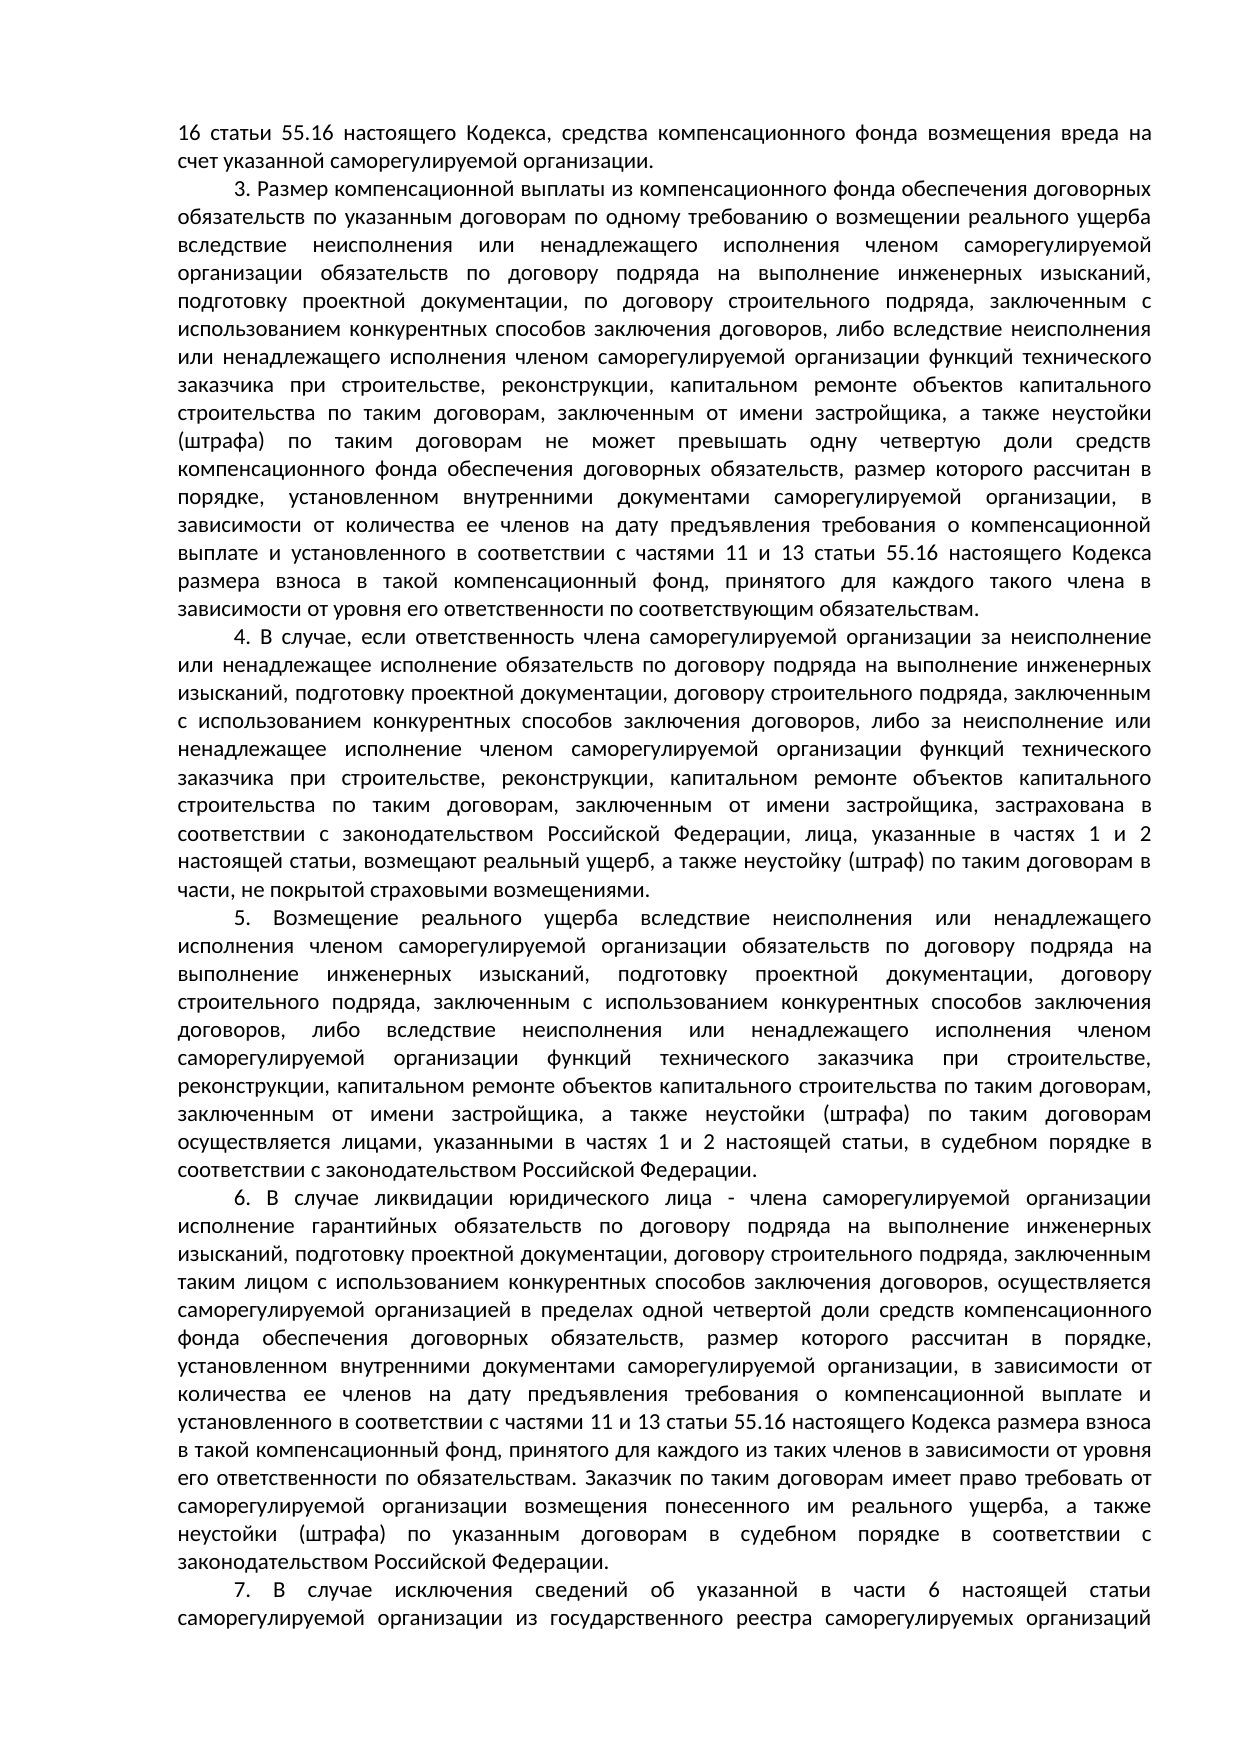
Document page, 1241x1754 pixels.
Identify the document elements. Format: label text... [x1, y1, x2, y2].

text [177, 118, 1152, 174]
text 4. В случае, если ответственность члена саморегулируемой организации за неисполнение или ненадлежащее исполнение обязательств по договору подряда на выполнение инженерных изысканий, подготовку проектной документации, договору строительного подряда, заключенным с использованием конкурентных способов заключения договоров, либо за неисполнение или ненадлежащее исполнение членом саморегулируемой организации функций технического заказчика при строительстве, реконструкции, капитальном ремонте объектов капитального строительства по таким договорам, заключенным от имени застройщика, застрахована в соответствии с законодательством Российской Федерации, лица, указанные в частях 1 и 2 настоящей статьи, возмещают реальный ущерб, а также неустойку (штраф) по таким договорам в части, не покрытой страховыми возмещениями. [177, 622, 1152, 903]
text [177, 1575, 1152, 1631]
text 6. В случае ликвидации юридического лица - члена саморегулируемой организации исполнение гарантийных обязательств по договору подряда на выполнение инженерных изысканий, подготовку проектной документации, договору строительного подряда, заключенным таким лицом с использованием конкурентных способов заключения договоров, осуществляется саморегулируемой организацией в пределах одной четвертой доли средств компенсационного фонда обеспечения договорных обязательств, размер которого рассчитан в порядке, установленном внутренними документами саморегулируемой организации, в зависимости от количества ее членов на дату предъявления требования о компенсационной выплате и установленного в соответствии с частями 11 и 13 статьи 55.16 настоящего Кодекса размера взноса в такой компенсационный фонд, принятого для каждого из таких членов в зависимости от уровня его ответственности по обязательствам. Заказчик по таким договорам имеет право требовать от саморегулируемой организации возмещения понесенного им реального ущерба, а также неустойки (штрафа) по указанным договорам в судебном порядке в соответствии с законодательством Российской Федерации. [177, 1183, 1152, 1575]
text 3. Размер компенсационной выплаты из компенсационного фонда обеспечения договорных обязательств по указанным договорам по одному требованию о возмещении реального ущерба вследствие неисполнения или ненадлежащего исполнения членом саморегулируемой организации обязательств по договору подряда на выполнение инженерных изысканий, подготовку проектной документации, по договору строительного подряда, заключенным с использованием конкурентных способов заключения договоров, либо вследствие неисполнения или ненадлежащего исполнения членом саморегулируемой организации функций технического заказчика при строительстве, реконструкции, капитальном ремонте объектов капитального строительства по таким договорам, заключенным от имени застройщика, а также неустойки (штрафа) по таким договорам не может превышать одну четвертую доли средств компенсационного фонда обеспечения договорных обязательств, размер которого рассчитан в порядке, установленном внутренними документами саморегулируемой организации, в зависимости от количества ее членов на дату предъявления требования о компенсационной выплате и установленного в соответствии с частями 11 и 13 статьи 55.16 настоящего Кодекса размера взноса в такой компенсационный фонд, принятого для каждого такого члена в зависимости от уровня его ответственности по соответствующим обязательствам. [177, 174, 1152, 622]
text 5. Возмещение реального ущерба вследствие неисполнения или ненадлежащего исполнения членом саморегулируемой организации обязательств по договору подряда на выполнение инженерных изысканий, подготовку проектной документации, договору строительного подряда, заключенным с использованием конкурентных способов заключения договоров, либо вследствие неисполнения или ненадлежащего исполнения членом саморегулируемой организации функций технического заказчика при строительстве, реконструкции, капитальном ремонте объектов капитального строительства по таким договорам, заключенным от имени застройщика, а также неустойки (штрафа) по таким договорам осуществляется лицами, указанными в частях 1 и 2 настоящей статьи, в судебном порядке в соответствии с законодательством Российской Федерации. [177, 903, 1152, 1183]
